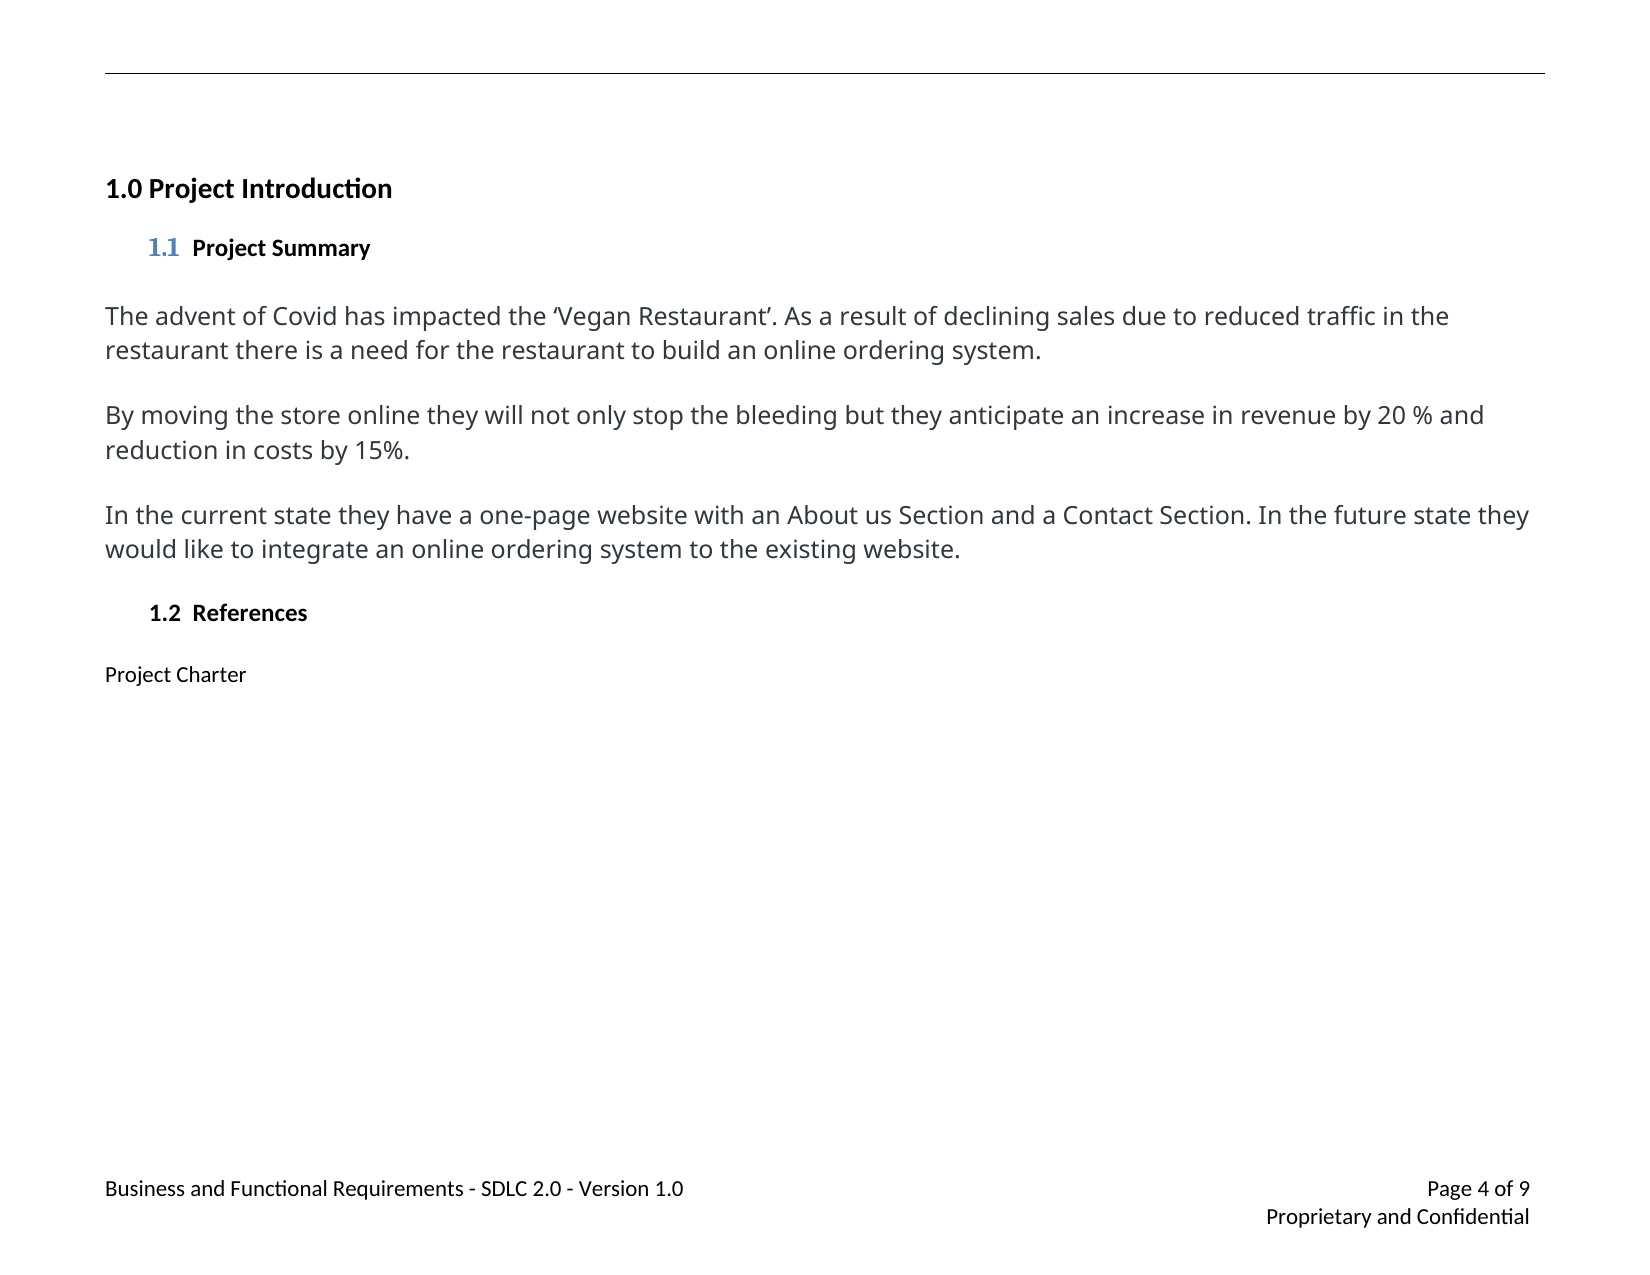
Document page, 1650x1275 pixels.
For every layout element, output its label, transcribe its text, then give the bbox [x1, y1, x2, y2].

subtitle Project Introduction [105, 170, 1545, 206]
text In the current state they have a one-page website with an About us Section and a Contact Section. In the future state they would like to integrate an online ordering system to the existing website. [105, 498, 1545, 566]
subtitle Project Summary [149, 232, 1545, 263]
subtitle References [149, 597, 1545, 627]
text The advent of Covid has impacted the ‘Vegan Restaurant’. As a result of declining sales due to reduced traffic in the restaurant there is a need for the restaurant to build an online ordering system. [105, 299, 1545, 367]
text By moving the store online they will not only stop the bleeding but they anticipate an increase in revenue by 20 % and reduction in costs by 15%. [105, 398, 1545, 466]
text Project Charter [105, 660, 1545, 688]
